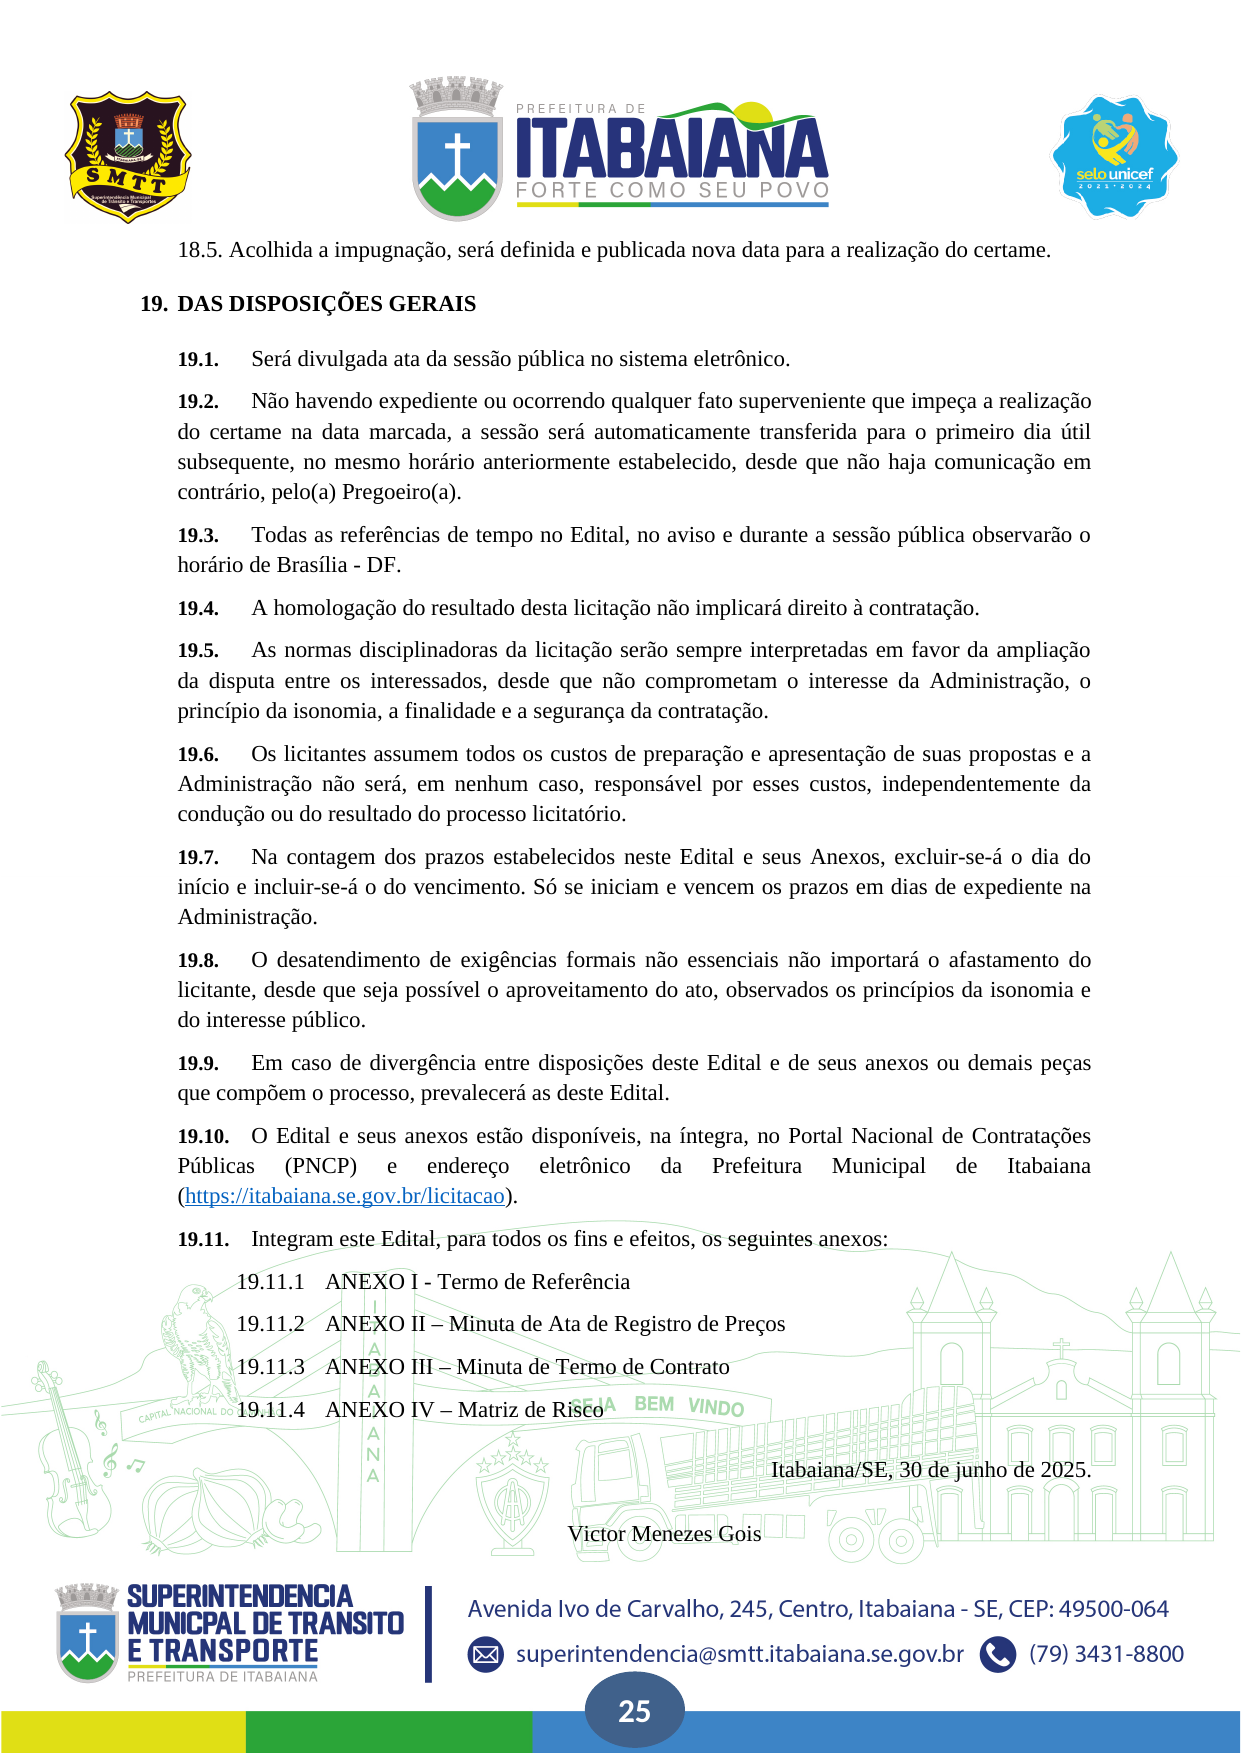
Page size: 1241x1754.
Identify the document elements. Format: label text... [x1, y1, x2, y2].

text Victor Menezes Gois [177, 1520, 1093, 1547]
text A homologação do resultado desta licitação não implicará direito à contratação. [177, 594, 1093, 620]
picture [1, 0, 1241, 1753]
text Não havendo expediente ou ocorrendo qualquer fato superveniente que impeça a realização do certame na data marcada, a sessão será automaticamente transferida para o primeiro dia útil subsequente, no mesmo horário anteriormente estabelecido, desde que não haja comunicação em contrário, pelo(a) Pregoeiro(a). [177, 387, 1093, 504]
text O desatendimento de exigências formais não essenciais não importará o afastamento do licitante, desde que seja possível o aproveitamento do ato, observados os princípios da isonomia e do interesse público. [177, 946, 1093, 1033]
text Na contagem dos prazos estabelecidos neste Edital e seus Anexos, excluir-se-á o dia do início e incluir-se-á o do vencimento. Só se iniciam e vencem os prazos em dias de expediente na Administração. [177, 843, 1093, 929]
list ANEXO IV – Matriz de Risco [236, 1396, 1093, 1422]
text Em caso de divergência entre disposições deste Edital e de seus anexos ou demais peças que compõem o processo, prevalecerá as deste Edital. [177, 1049, 1093, 1106]
text Itabaiana/SE, 30 de junho de 2025. [178, 1456, 1092, 1482]
text Integram este Edital, para todos os fins e efeitos, os seguintes anexos: [177, 1225, 1093, 1251]
list DAS DISPOSIÇÕES GERAIS [140, 290, 1092, 317]
list ANEXO I - Termo de Referência [236, 1268, 1093, 1294]
list 18.5. Acolhida a impugnação, será definida e publicada nova data para a realização do certame. [177, 236, 1092, 263]
text Será divulgada ata da sessão pública no sistema eletrônico. [177, 345, 1093, 371]
text As normas disciplinadoras da licitação serão sempre interpretadas em favor da ampliação da disputa entre os interessados, desde que não comprometam o interesse da Administração, o princípio da isonomia, a finalidade e a segurança da contratação. [177, 636, 1093, 723]
list ANEXO II – Minuta de Ata de Registro de Preços [236, 1310, 1093, 1337]
text Todas as referências de tempo no Edital, no aviso e durante a sessão pública observarão o horário de Brasília - DF. [177, 521, 1093, 577]
list ANEXO III – Minuta de Termo de Contrato [236, 1353, 1093, 1379]
text Os licitantes assumem todos os custos de preparação e apresentação de suas propostas e a Administração não será, em nenhum caso, responsável por esses custos, independentemente da condução ou do resultado do processo licitatório. [177, 739, 1093, 826]
text O Edital e seus anexos estão disponíveis, na íntegra, no Portal Nacional de Contratações Públicas (PNCP) e endereço eletrônico da Prefeitura Municipal de Itabaiana (https://itabaiana.se.gov.br/licitacao). [177, 1122, 1093, 1209]
